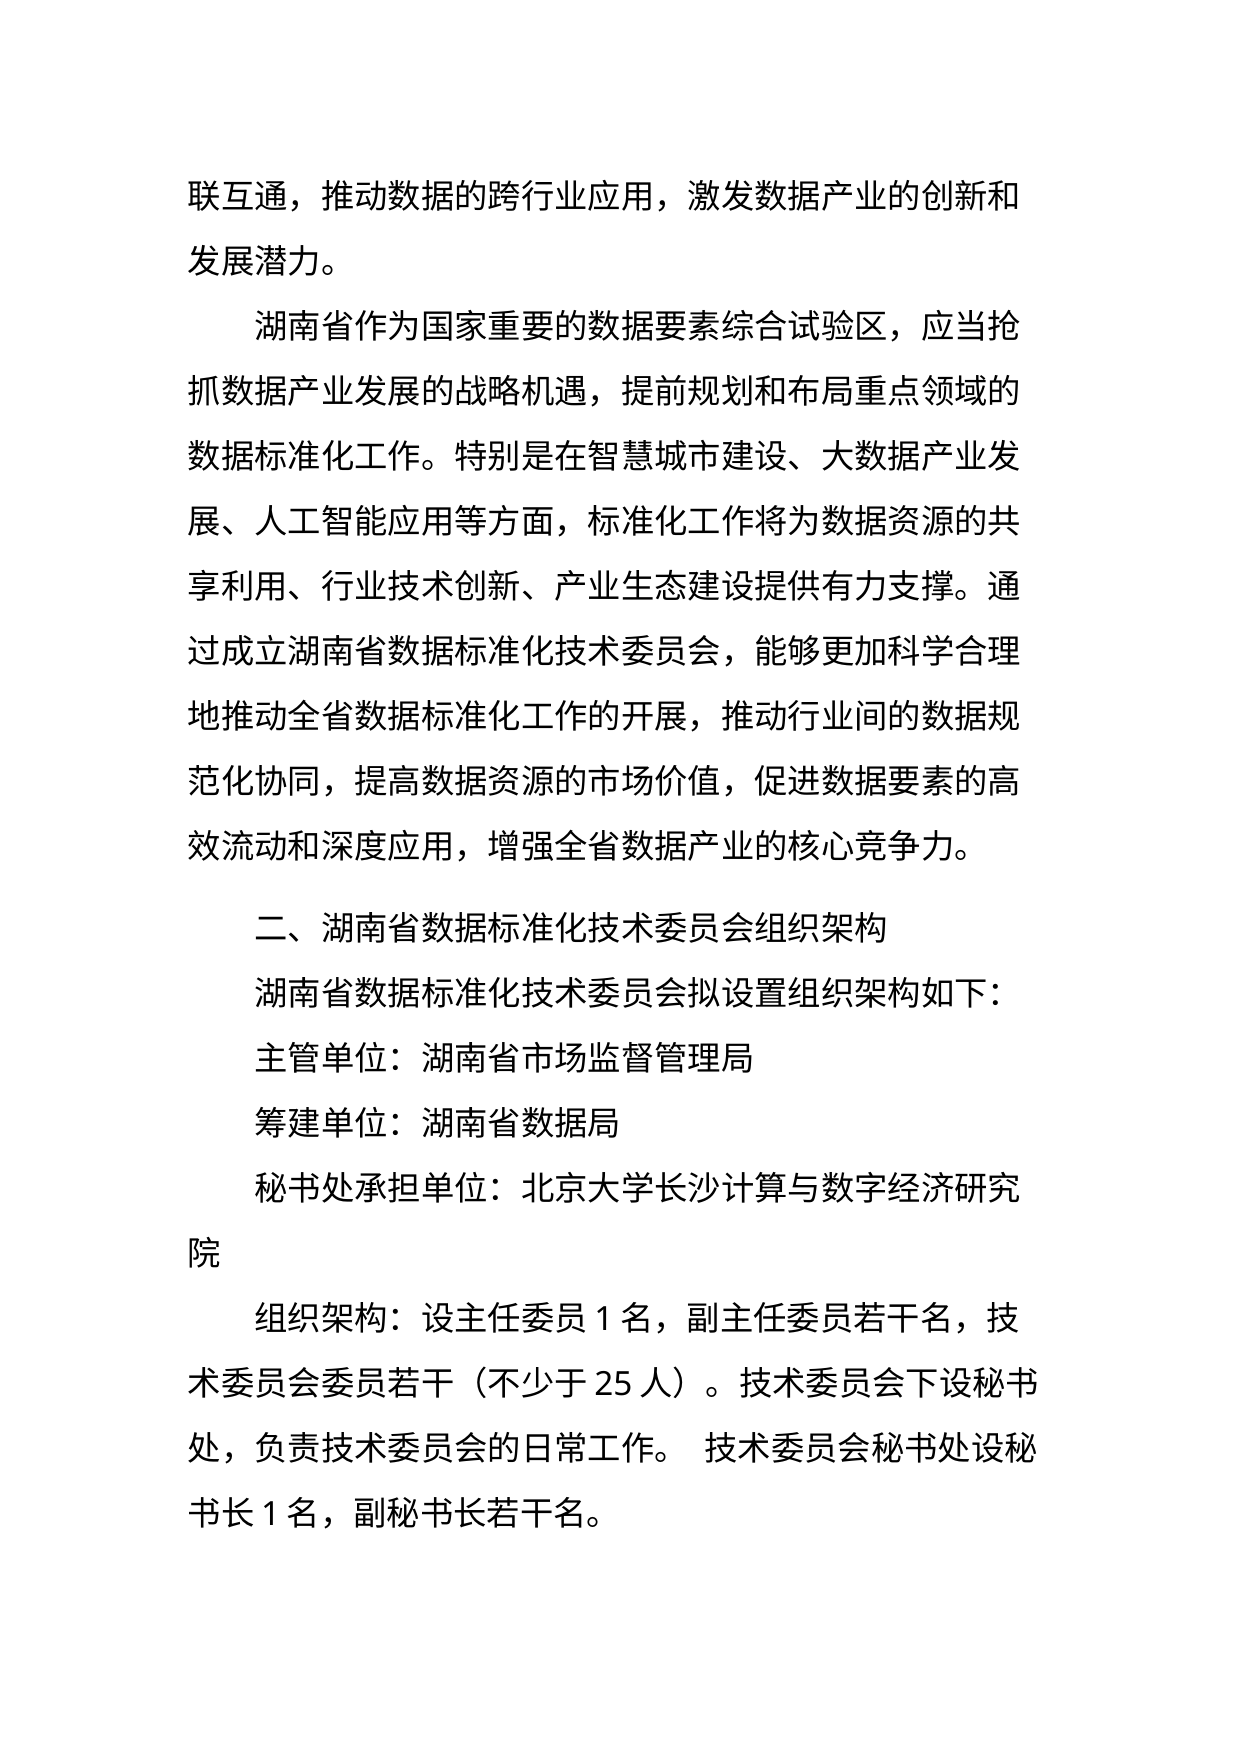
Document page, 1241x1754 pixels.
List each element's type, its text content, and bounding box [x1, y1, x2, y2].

list 主管单位：湖南省市场监督管理局 [187, 1023, 1053, 1088]
text 湖南省作为国家重要的数据要素综合试验区，应当抢抓数据产业发展的战略机遇，提前规划和布局重点领域的数据标准化工作。特别是在智慧城市建设、大数据产业发展、人工智能应用等方面，标准化工作将为数据资源的共享利用、行业技术创新、产业生态建设提供有力支撑。通过成立湖南省数据标准化技术委员会，能够更加科学合理地推动全省数据标准化工作的开展，推动行业间的数据规范化协同，提高数据资源的市场价值，促进数据要素的高效流动和深度应用，增强全省数据产业的核心竞争力。 [187, 292, 1053, 877]
list 筹建单位：湖南省数据局 [187, 1088, 1053, 1153]
list 组织架构：设主任委员1名，副主任委员若干名，技术委员会委员若干（不少于25人）。技术委员会下设秘书处，负责技术委员会的日常工作。 技术委员会秘书处设秘书长1名，副秘书长若干名。 [187, 1283, 1053, 1543]
list 秘书处承担单位：北京大学长沙计算与数字经济研究院 [187, 1153, 1053, 1283]
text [187, 162, 1053, 292]
list 二、湖南省数据标准化技术委员会组织架构 [187, 893, 1053, 958]
list 湖南省数据标准化技术委员会拟设置组织架构如下： [187, 958, 1053, 1023]
